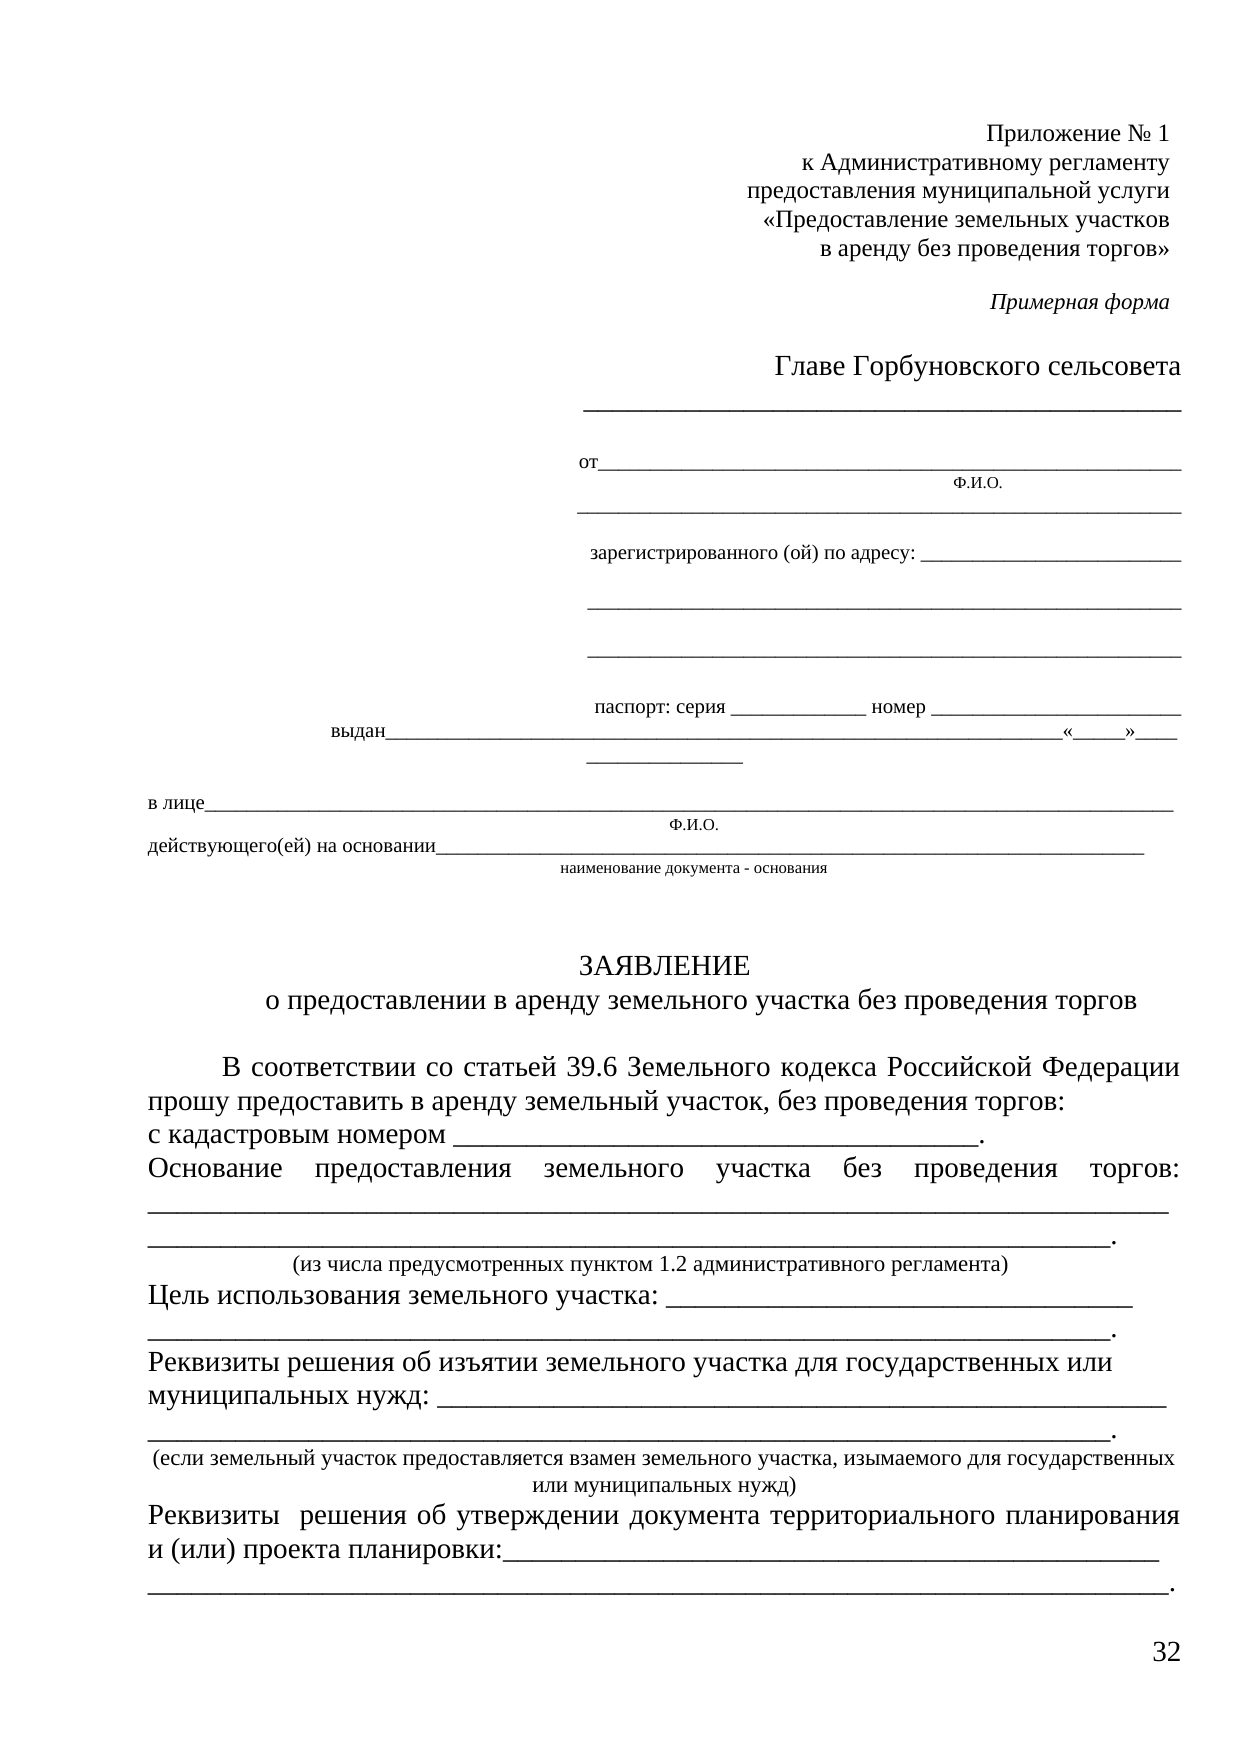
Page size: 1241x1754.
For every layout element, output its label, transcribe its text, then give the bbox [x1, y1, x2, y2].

table_header Приложение № 1 к Административному регламенту предоставления муниципальной услуги «Предоставление земельных участков в аренду без проведения торгов» Примерная форма [435, 118, 1181, 314]
text _________________________________________________________ [148, 636, 1181, 660]
text действующего(ей) на основании____________________________________________________________________ [148, 833, 1181, 857]
text (если земельный участок предоставляется взамен земельного участка, изымаемого для государственных или муниципальных нужд) [148, 1444, 1181, 1497]
text от________________________________________________________ [148, 449, 1181, 473]
text Реквизиты решения об утверждении документа территориального планирования и (или) проекта планировки:_____________________________________________ [148, 1497, 1181, 1564]
text муниципальных нужд: __________________________________________________ [148, 1377, 1181, 1411]
text (из числа предусмотренных пунктом 1.2 административного регламента) [148, 1250, 1181, 1277]
text о предоставлении в аренду земельного участка без проведения торгов [148, 982, 1181, 1016]
text __________________________________________________________________. [148, 1411, 1181, 1444]
text Ф.И.О. [148, 473, 1181, 492]
text с кадастровым номером ____________________________________. [148, 1116, 1181, 1150]
text паспорт: серия _____________ номер ________________________ [148, 694, 1181, 718]
text наименование документа - основания [148, 857, 1181, 877]
text Главе Горбуновского сельсовета [148, 348, 1181, 382]
text _________________________________________________________ [148, 588, 1181, 612]
text Ф.И.О. [148, 814, 1181, 833]
text В соответствии со статьей 39.6 Земельного кодекса Российской Федерации прошу предоставить в аренду земельный участок, без проведения торгов: [148, 1049, 1181, 1116]
text Цель использования земельного участка: ________________________________ [148, 1277, 1181, 1310]
text Реквизиты решения об изъятии земельного участка для государственных или [148, 1344, 1181, 1377]
text ______________________________________________________________________. [148, 1564, 1181, 1598]
text __________________________________________________________________. [148, 1310, 1181, 1344]
text Основание предоставления земельного участка без проведения торгов: ________________________________________________________________________________________________________________________________________. [148, 1150, 1181, 1250]
text в лице_____________________________________________________________________________________________ [148, 790, 1181, 814]
text зарегистрированного (ой) по адресу: _________________________ [148, 540, 1181, 564]
text __________________________________________________________ [148, 492, 1181, 516]
text ЗАЯВЛЕНИЕ [148, 948, 1181, 982]
text выдан_________________________________________________________________«_____»___________________ [148, 718, 1181, 766]
text _________________________________________ [110, 382, 1181, 415]
